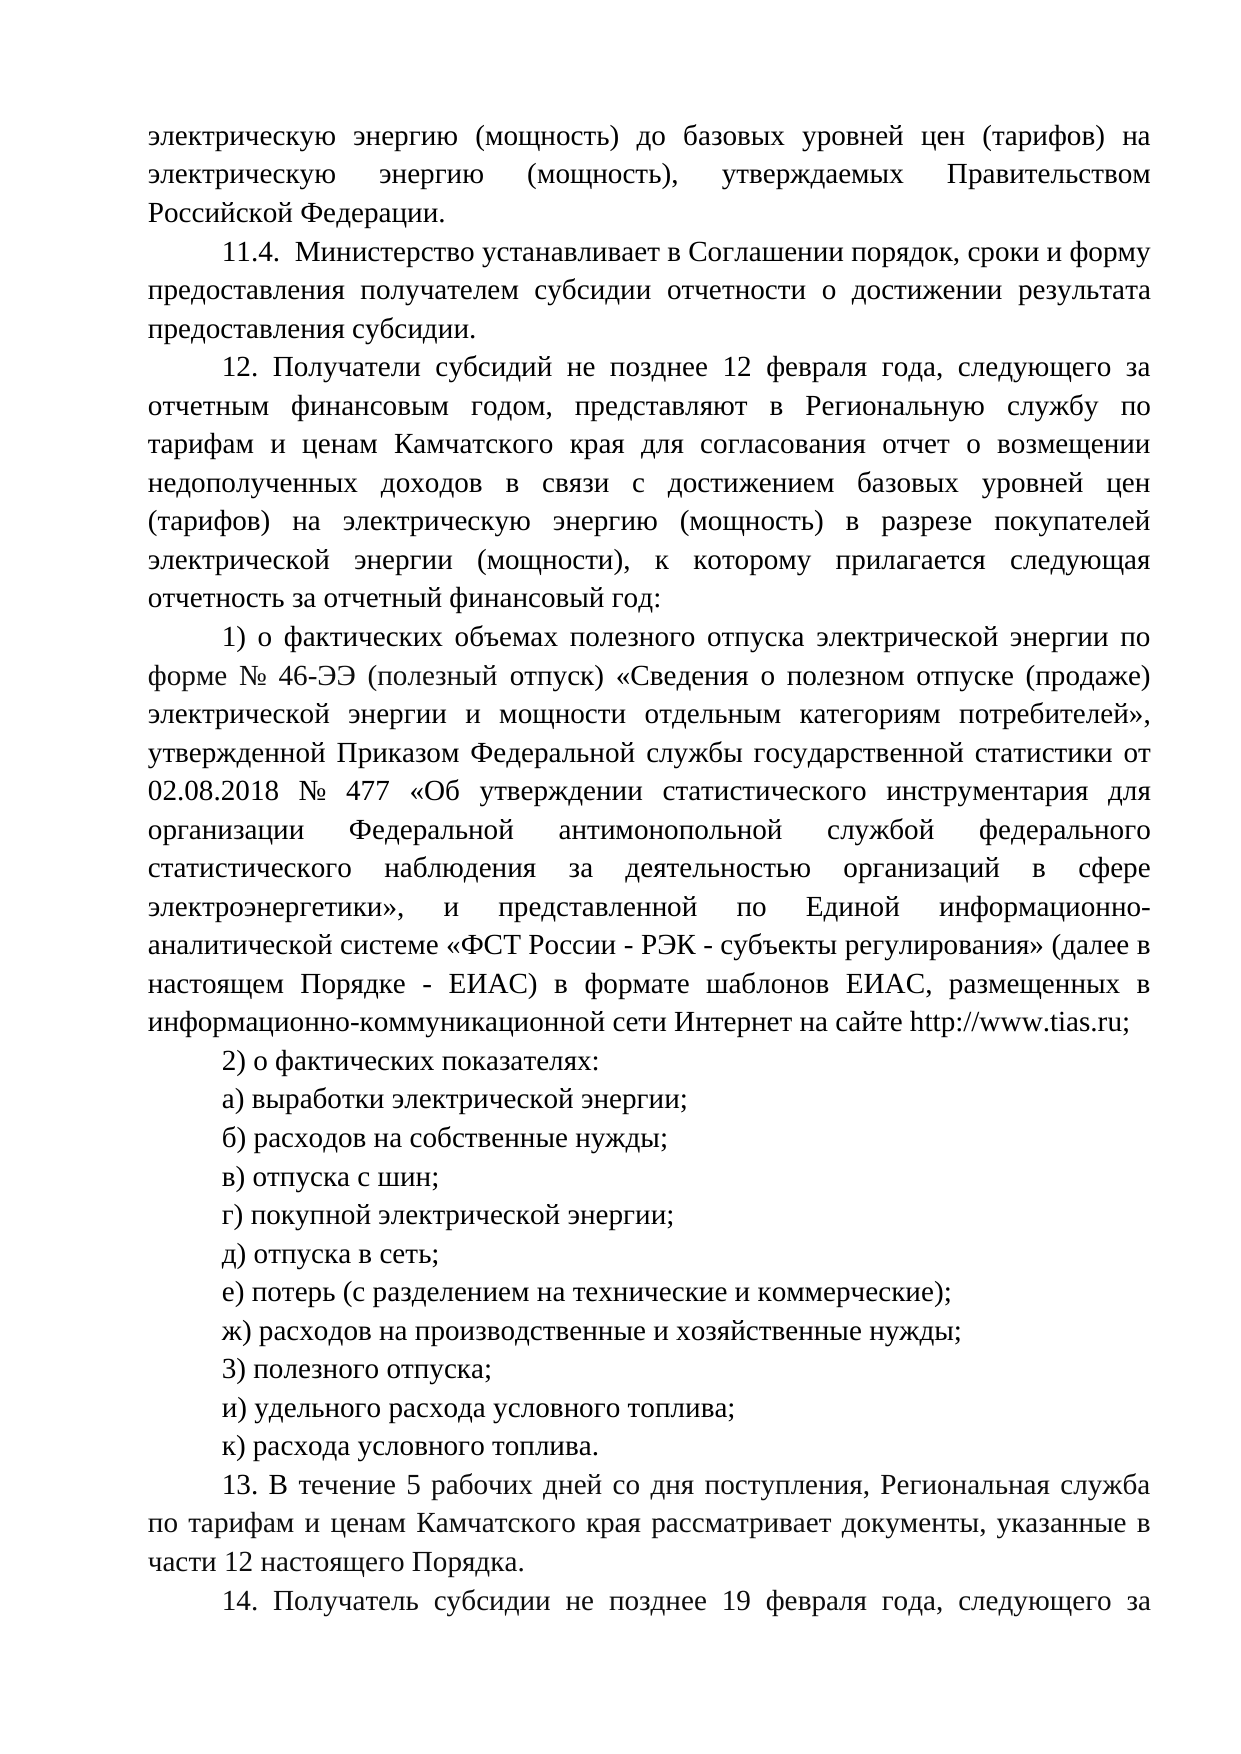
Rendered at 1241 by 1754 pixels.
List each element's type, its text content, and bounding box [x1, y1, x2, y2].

text в) отпуска с шин; [148, 1159, 1152, 1192]
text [148, 118, 1152, 229]
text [148, 1583, 1152, 1616]
text к) расхода условного топлива. [148, 1428, 1152, 1462]
text д) отпуска в сеть; [148, 1236, 1152, 1269]
text г) покупной электрической энергии; [148, 1197, 1152, 1231]
text б) расходов на собственные нужды; [148, 1120, 1152, 1154]
text 13. В течение 5 рабочих дней со дня поступления, Региональная служба по тарифам и ценам Камчатского края рассматривает документы, указанные в части 12 настоящего Порядка. [148, 1467, 1152, 1578]
text 3) полезного отпуска; [148, 1351, 1152, 1385]
text 11.4. Министерство устанавливает в Соглашении порядок, сроки и форму предоставления получателем субсидии отчетности о достижении результата предоставления субсидии. [148, 234, 1152, 344]
text 12. Получатели субсидий не позднее 12 февраля года, следующего за отчетным финансовым годом, представляют в Региональную службу по тарифам и ценам Камчатского края для согласования отчет о возмещении недополученных доходов в связи с достижением базовых уровней цен (тарифов) на электрическую энергию (мощность) в разрезе покупателей электрической энергии (мощности), к которому прилагается следующая отчетность за отчетный финансовый год: [148, 349, 1152, 614]
text е) потерь (с разделением на технические и коммерческие); [148, 1274, 1152, 1308]
text 1) о фактических объемах полезного отпуска электрической энергии по форме № 46-ЭЭ (полезный отпуск) «Сведения о полезном отпуске (продаже) электрической энергии и мощности отдельным категориям потребителей», утвержденной Приказом Федеральной службы государственной статистики от 02.08.2018 № 477 «Об утверждении статистического инструментария для организации Федеральной антимонопольной службой федерального статистического наблюдения за деятельностью организаций в сфере электроэнергетики», и представленной по Единой информационно-аналитической системе «ФСТ России - РЭК - субъекты регулирования» (далее в настоящем Порядке - ЕИАС) в формате шаблонов ЕИАС, размещенных в информационно-коммуникационной сети Интернет на сайте http://www.tias.ru; [148, 619, 1152, 1038]
text ж) расходов на производственные и хозяйственные нужды; [148, 1313, 1152, 1346]
text и) удельного расхода условного топлива; [148, 1390, 1152, 1423]
text а) выработки электрической энергии; [148, 1082, 1152, 1115]
text 2) о фактических показателях: [148, 1043, 1152, 1077]
